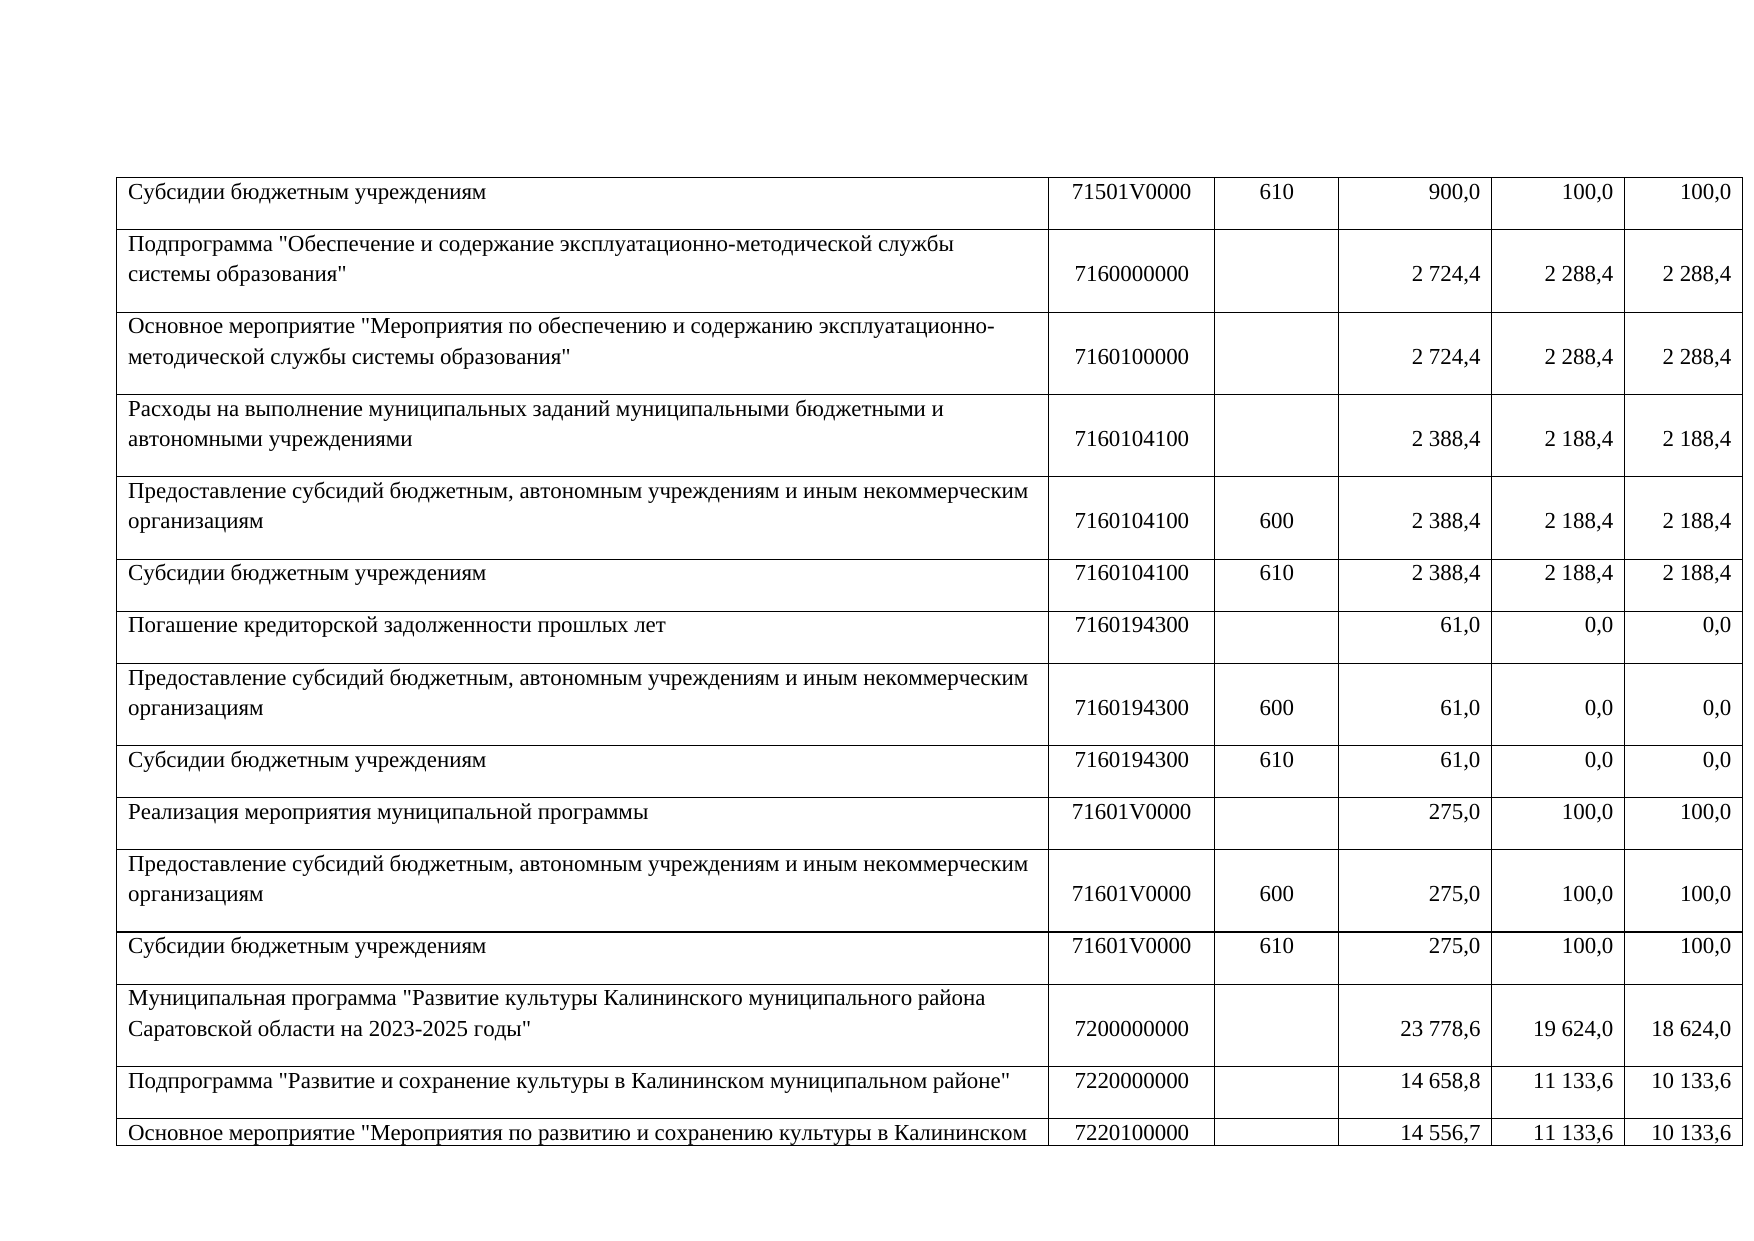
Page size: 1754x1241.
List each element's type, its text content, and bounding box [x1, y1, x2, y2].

table_cell Субсидии бюджетным учреждениям [117, 746, 1048, 797]
table_cell 2 288,4 [1625, 230, 1742, 312]
table_cell 7160194300 [1049, 612, 1214, 663]
table_cell 2 188,4 [1492, 477, 1624, 558]
table_cell [1215, 313, 1338, 394]
table_cell Предоставление субсидий бюджетным, автономным учреждениям и иным некоммерческим организациям [117, 850, 1048, 931]
table_cell 100,0 [1492, 798, 1624, 849]
table_cell 71501V0000 [1049, 178, 1214, 229]
table_cell 14 658,8 [1339, 1067, 1491, 1118]
table_cell [1215, 1119, 1338, 1145]
table_cell 23 778,6 [1339, 985, 1491, 1066]
table_cell [1215, 395, 1338, 476]
table_cell Муниципальная программа "Развитие культуры Калининского муниципального района Саратовской области на 2023-2025 годы" [117, 985, 1048, 1066]
table_cell 7220100000 [1049, 1119, 1214, 1145]
table_cell 10 133,6 [1625, 1067, 1742, 1118]
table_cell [117, 1119, 1048, 1145]
table_cell 2 188,4 [1492, 560, 1624, 611]
table_cell 100,0 [1625, 933, 1742, 983]
table_cell Субсидии бюджетным учреждениям [117, 560, 1048, 611]
table_cell 14 556,7 [1339, 1119, 1491, 1145]
table_cell 2 188,4 [1492, 395, 1624, 476]
table_cell 7200000000 [1049, 985, 1214, 1066]
table_cell 61,0 [1339, 612, 1491, 663]
table_cell 19 624,0 [1492, 985, 1624, 1066]
table_cell 7160104100 [1049, 560, 1214, 611]
table_cell 2 288,4 [1492, 313, 1624, 394]
table_cell 2 388,4 [1339, 560, 1491, 611]
table_cell 0,0 [1492, 746, 1624, 797]
table_cell 0,0 [1625, 612, 1742, 663]
table_cell 600 [1215, 664, 1338, 745]
table_cell 71601V0000 [1049, 933, 1214, 983]
table_cell 100,0 [1625, 850, 1742, 931]
table_cell 2 388,4 [1339, 477, 1491, 558]
table_cell 100,0 [1625, 798, 1742, 849]
table_cell Субсидии бюджетным учреждениям [117, 933, 1048, 983]
table_cell Расходы на выполнение муниципальных заданий муниципальными бюджетными и автономными учреждениями [117, 395, 1048, 476]
table_cell 610 [1215, 933, 1338, 983]
table_cell 7160104100 [1049, 477, 1214, 558]
table_cell 100,0 [1625, 178, 1742, 229]
table_cell 0,0 [1492, 612, 1624, 663]
table_cell 10 133,6 [1625, 1119, 1742, 1145]
table_cell 610 [1215, 178, 1338, 229]
table_cell 7160100000 [1049, 313, 1214, 394]
table_cell 600 [1215, 477, 1338, 558]
table_cell 2 188,4 [1625, 395, 1742, 476]
table_cell 71601V0000 [1049, 798, 1214, 849]
table_cell 61,0 [1339, 746, 1491, 797]
table_cell 2 288,4 [1492, 230, 1624, 312]
table_cell Предоставление субсидий бюджетным, автономным учреждениям и иным некоммерческим организациям [117, 664, 1048, 745]
table_cell 61,0 [1339, 664, 1491, 745]
table_cell Погашение кредиторской задолженности прошлых лет [117, 612, 1048, 663]
table_cell 275,0 [1339, 933, 1491, 983]
table_cell 2 724,4 [1339, 230, 1491, 312]
table_cell [1215, 1067, 1338, 1118]
table_cell 2 188,4 [1625, 477, 1742, 558]
table_cell [1215, 798, 1338, 849]
table_cell [1215, 985, 1338, 1066]
table_cell 600 [1215, 850, 1338, 931]
table_cell 7160194300 [1049, 746, 1214, 797]
table_cell Субсидии бюджетным учреждениям [117, 178, 1048, 229]
table_cell 71601V0000 [1049, 850, 1214, 931]
table_cell [1215, 230, 1338, 312]
table_cell 11 133,6 [1492, 1119, 1624, 1145]
table_cell 100,0 [1492, 850, 1624, 931]
table_cell 11 133,6 [1492, 1067, 1624, 1118]
table_cell 0,0 [1625, 664, 1742, 745]
table_cell 275,0 [1339, 798, 1491, 849]
table_cell Подпрограмма "Развитие и сохранение культуры в Калининском муниципальном районе" [117, 1067, 1048, 1118]
table_cell 275,0 [1339, 850, 1491, 931]
table_cell 18 624,0 [1625, 985, 1742, 1066]
table_cell 7160194300 [1049, 664, 1214, 745]
table_cell [1215, 612, 1338, 663]
table_cell 7220000000 [1049, 1067, 1214, 1118]
table_cell 7160104100 [1049, 395, 1214, 476]
table_cell 2 388,4 [1339, 395, 1491, 476]
table_cell Основное мероприятие "Мероприятия по обеспечению и содержанию эксплуатационно-методической службы системы образования" [117, 313, 1048, 394]
table_cell 0,0 [1625, 746, 1742, 797]
table_cell 100,0 [1492, 178, 1624, 229]
table_cell 2 188,4 [1625, 560, 1742, 611]
table_cell Предоставление субсидий бюджетным, автономным учреждениям и иным некоммерческим организациям [117, 477, 1048, 558]
table_cell 610 [1215, 560, 1338, 611]
table_cell 7160000000 [1049, 230, 1214, 312]
table_cell 2 288,4 [1625, 313, 1742, 394]
table_cell 900,0 [1339, 178, 1491, 229]
table_cell 100,0 [1492, 933, 1624, 983]
table_cell 0,0 [1492, 664, 1624, 745]
table_cell 610 [1215, 746, 1338, 797]
table_cell Подпрограмма "Обеспечение и содержание эксплуатационно-методической службы системы образования" [117, 230, 1048, 312]
table_cell Реализация мероприятия муниципальной программы [117, 798, 1048, 849]
table_cell 2 724,4 [1339, 313, 1491, 394]
